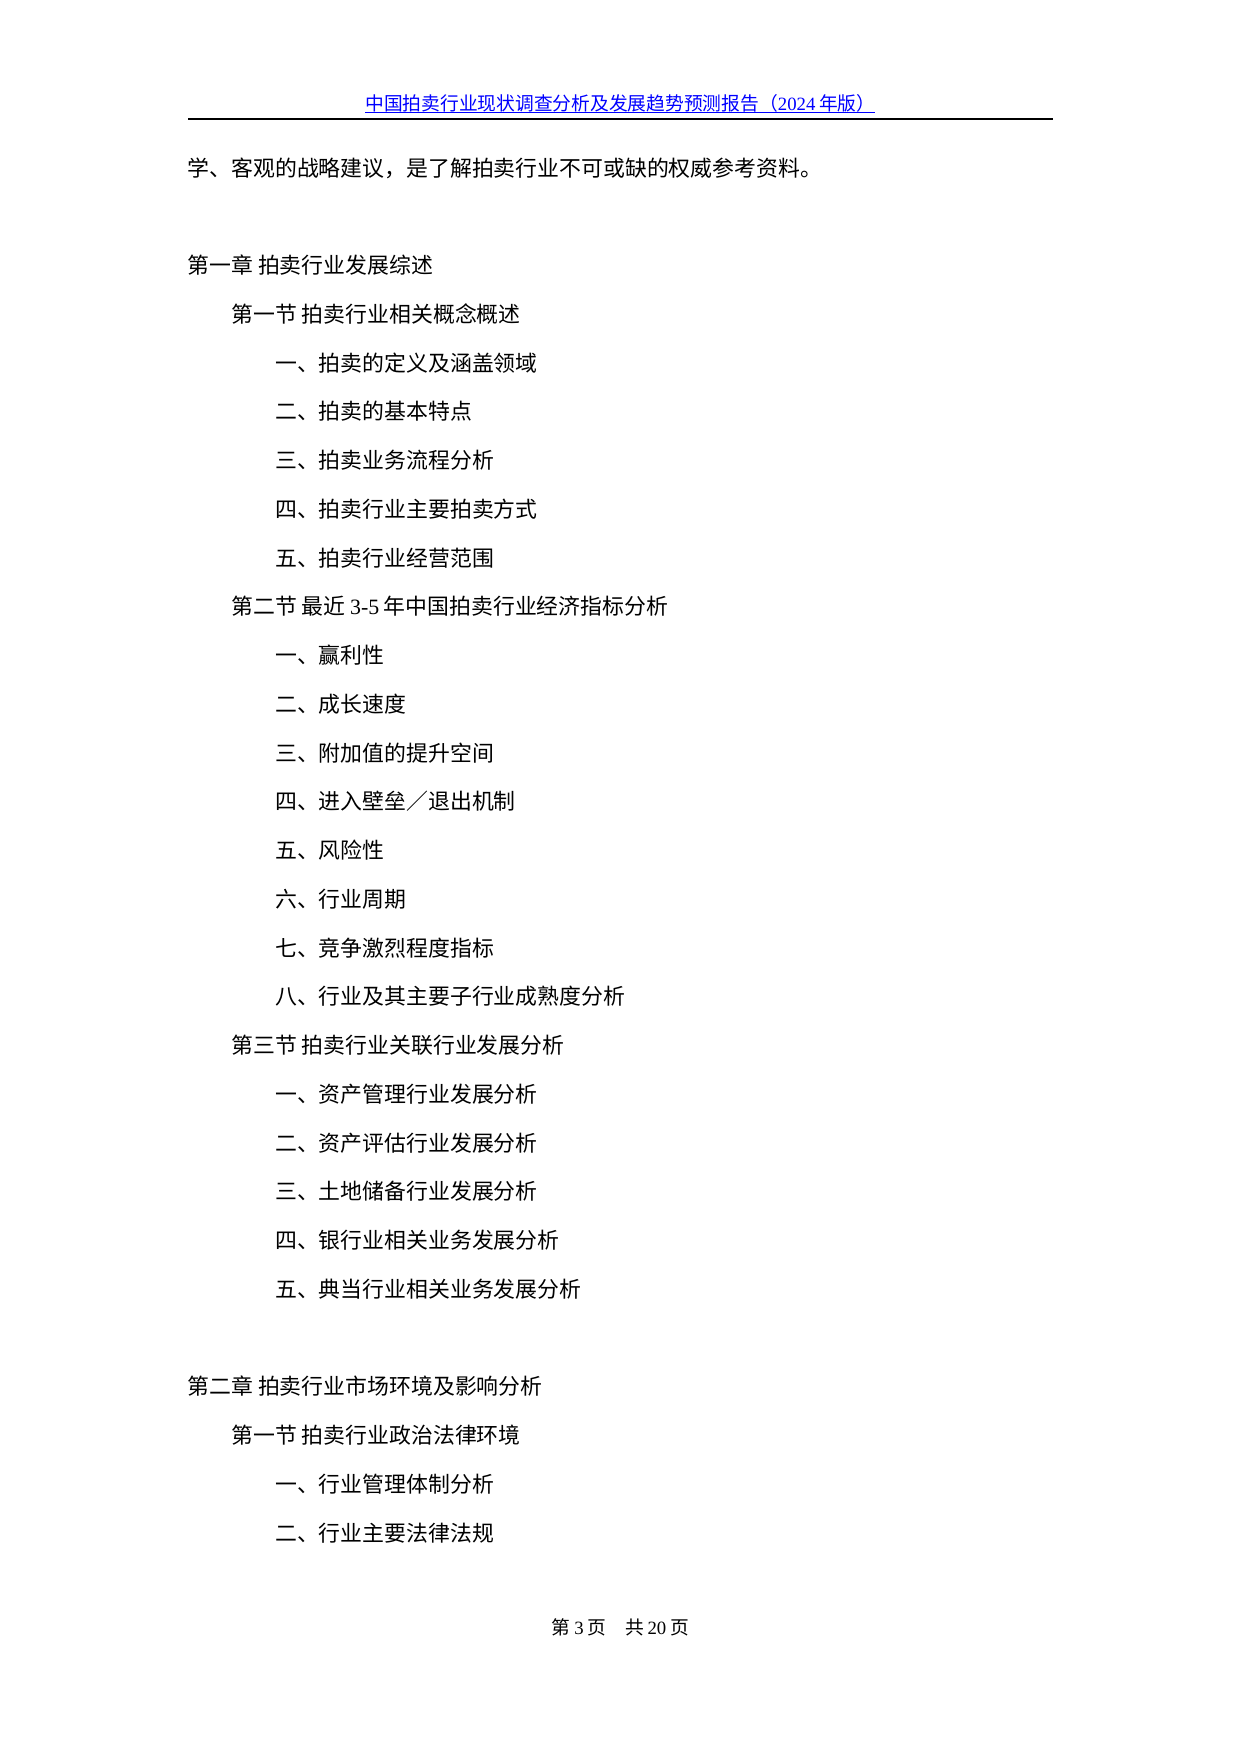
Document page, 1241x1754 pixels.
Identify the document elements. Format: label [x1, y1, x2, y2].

text [187, 150, 1053, 1548]
